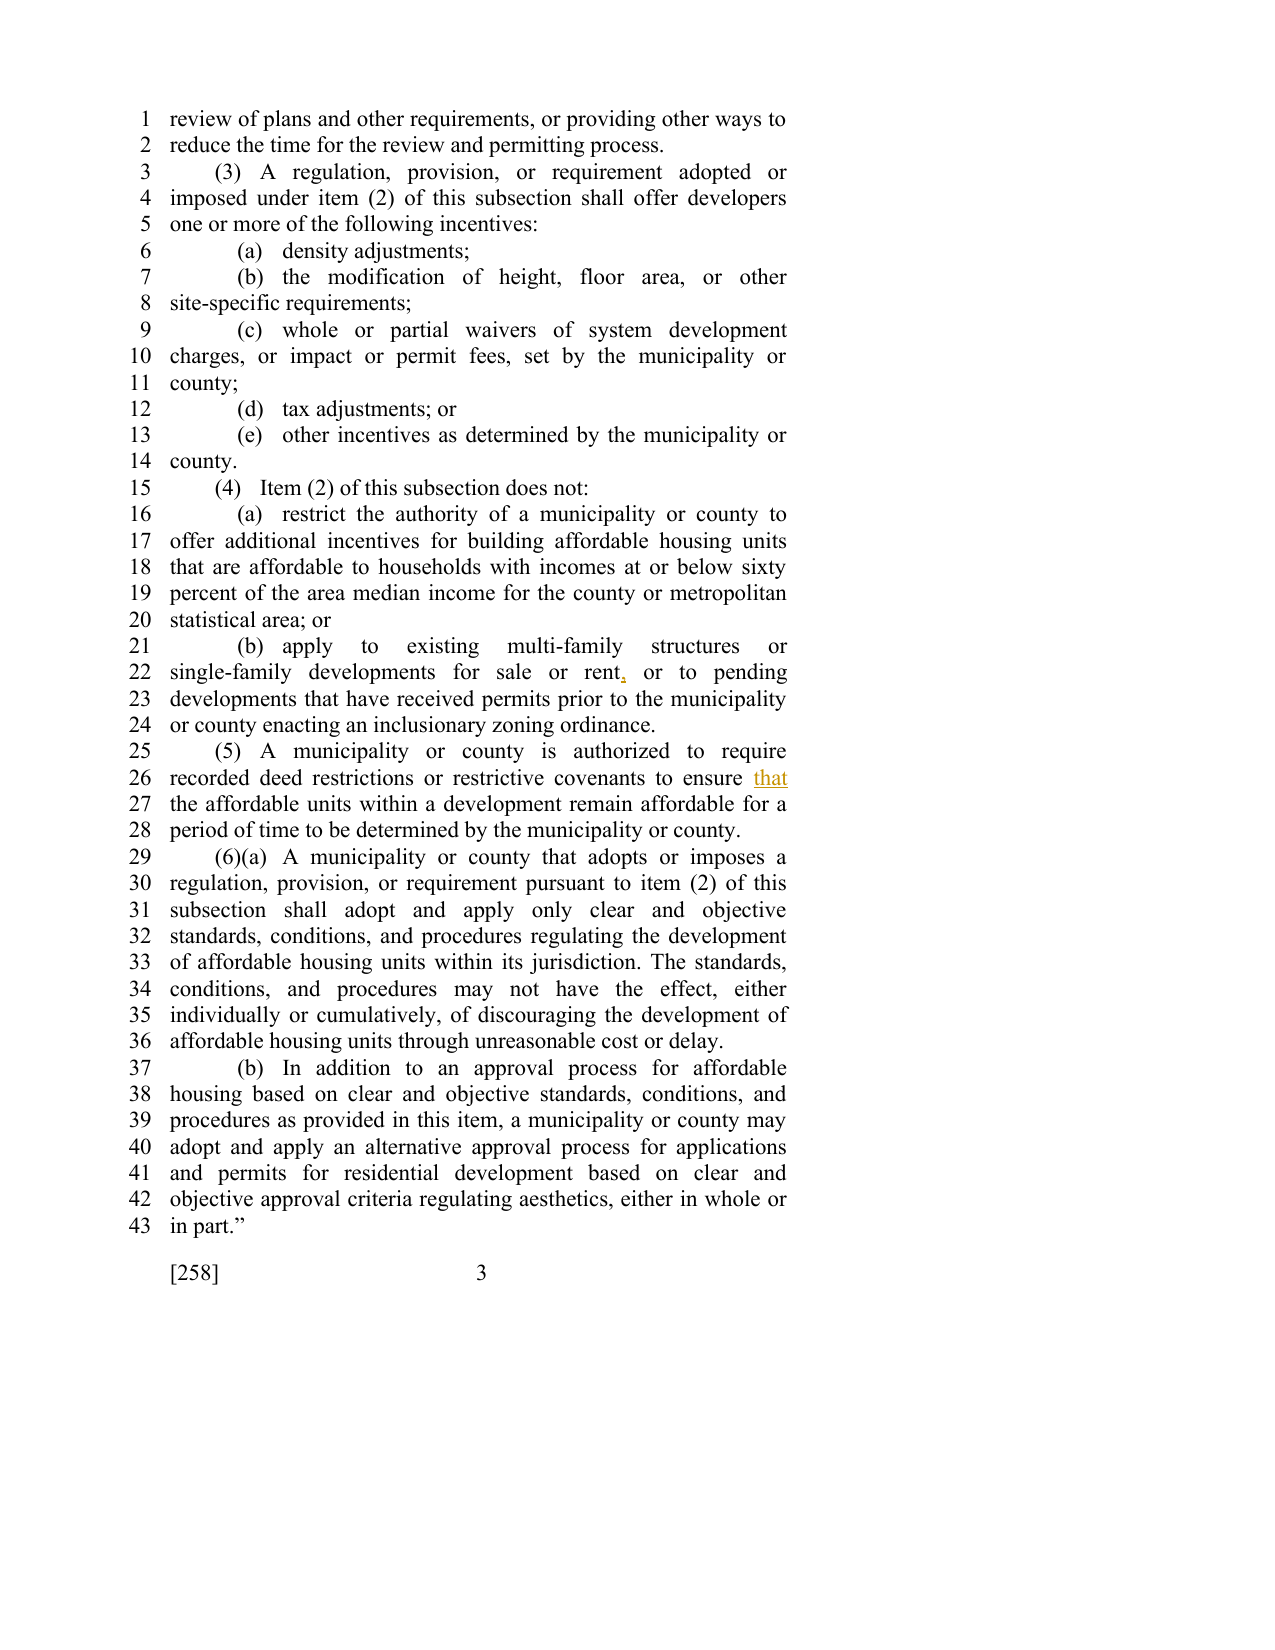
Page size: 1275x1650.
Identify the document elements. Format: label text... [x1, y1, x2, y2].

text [169, 105, 787, 158]
text (a) restrict the authority of a municipality or county to offer additional incentives for building affordable housing units that are affordable to households with incomes at or below sixty percent of the area median income for the county or metropolitan statistical area; or [169, 500, 787, 632]
text (c) whole or partial waivers of system development charges, or impact or permit fees, set by the municipality or county; [169, 316, 787, 395]
text (b) apply to existing multi-family structures or single-family developments for sale or rent or to pending developments that have received permits prior to the municipality or county enacting an inclusionary zoning ordinance. [169, 632, 787, 737]
text (4) Item (2) of this subsection does not: [169, 474, 787, 500]
text (3) A regulation, provision, or requirement adopted or imposed under item (2) of this subsection shall offer developers one or more of the following incentives: [169, 158, 787, 237]
text (e) other incentives as determined by the municipality or county. [169, 421, 787, 474]
text (d) tax adjustments; or [169, 395, 787, 421]
text (6)(a) A municipality or county that adopts or imposes a regulation, provision, or requirement pursuant to item (2) of this subsection shall adopt and apply only clear and objective standards, conditions, and procedures regulating the development of affordable housing units within its jurisdiction. The standards, conditions, and procedures may not have the effect, either individually or cumulatively, of discouraging the development of affordable housing units through unreasonable cost or delay. [169, 843, 787, 1054]
text (b) the modification of height, floor area, or other site-specific requirements; [169, 263, 787, 316]
text (a) density adjustments; [169, 237, 787, 263]
text (b) In addition to an approval process for affordable housing based on clear and objective standards, conditions, and procedures as provided in this item, a municipality or county may adopt and apply an alternative approval process for applications and permits for residential development based on clear and objective approval criteria regulating aesthetics, either in whole or in part.” [169, 1054, 787, 1238]
text (5) A municipality or county is authorized to require recorded deed restrictions or restrictive covenants to ensure the affordable units within a development remain affordable for a period of time to be determined by the municipality or county. [169, 737, 787, 843]
